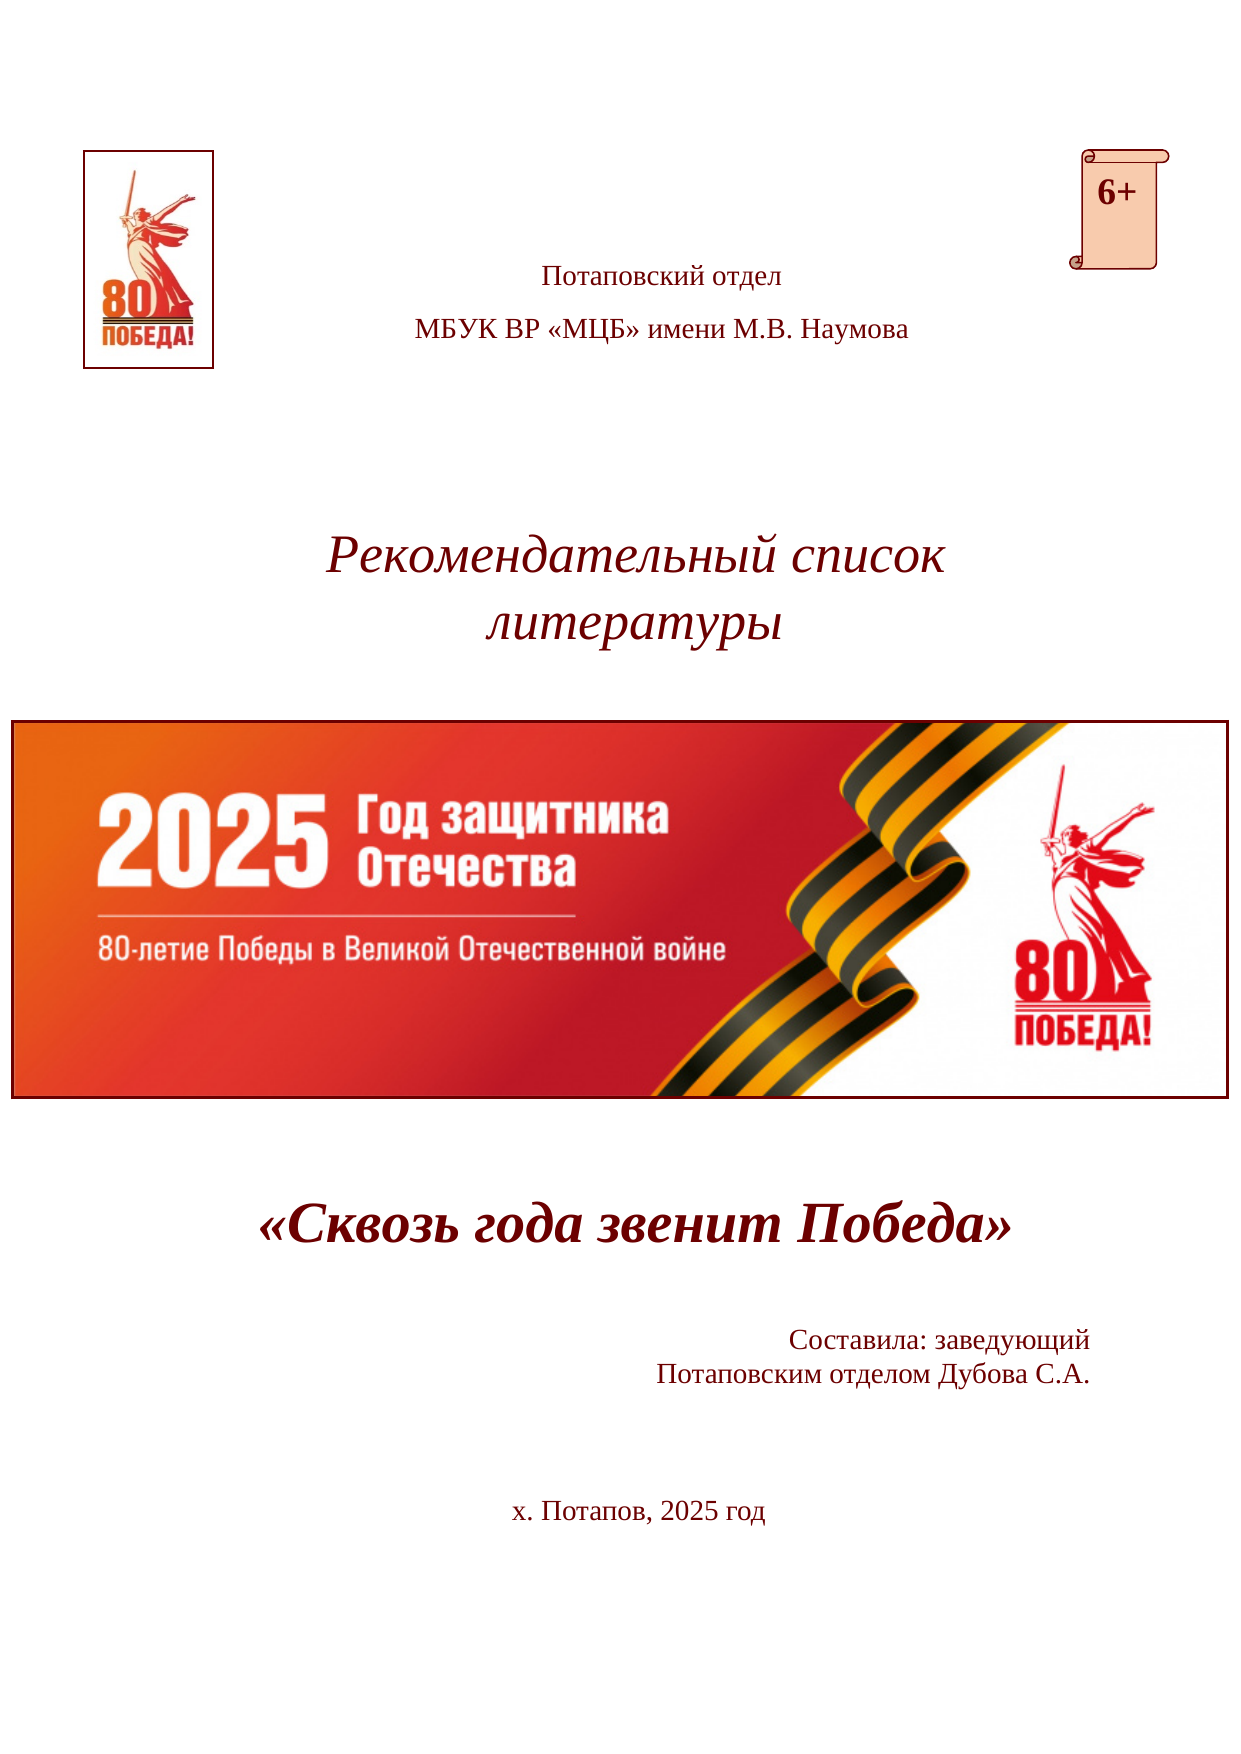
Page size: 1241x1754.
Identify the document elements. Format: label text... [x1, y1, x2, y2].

text Рекомендательный список литературы [187, 522, 1090, 651]
text МБУК ВР «МЦБ» имени М.В. Наумова [214, 311, 1090, 344]
text х. Потапов, 2025 год [187, 1493, 1090, 1527]
text «Сквозь года звенит Победа» [187, 1188, 1090, 1255]
text Потаповским отделом Дубова С.А. [187, 1356, 1090, 1389]
text Потаповский отдел [214, 258, 1090, 291]
picture [14, 723, 1226, 1096]
picture [85, 152, 212, 367]
text Составила: заведующий [187, 1322, 1090, 1356]
